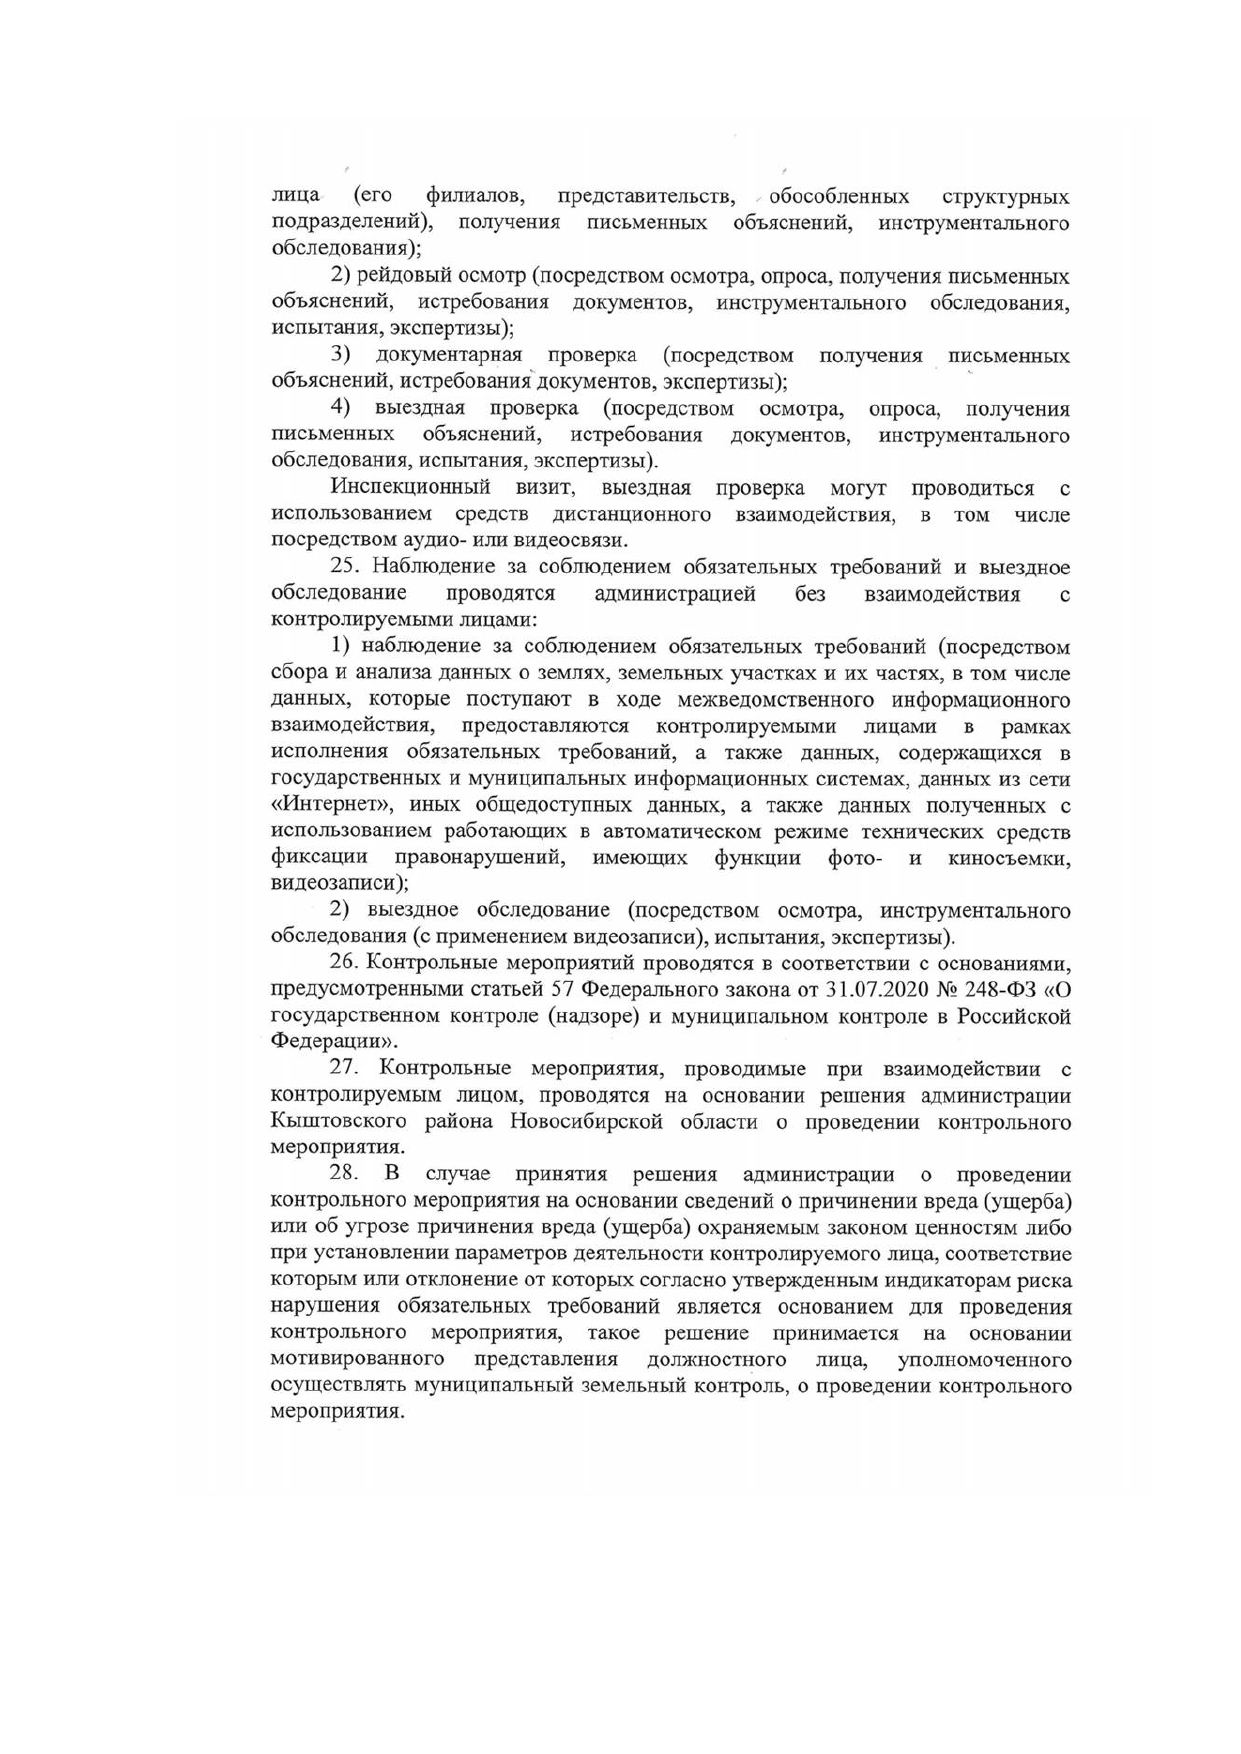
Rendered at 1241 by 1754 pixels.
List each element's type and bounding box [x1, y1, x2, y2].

picture [177, 118, 1152, 1497]
